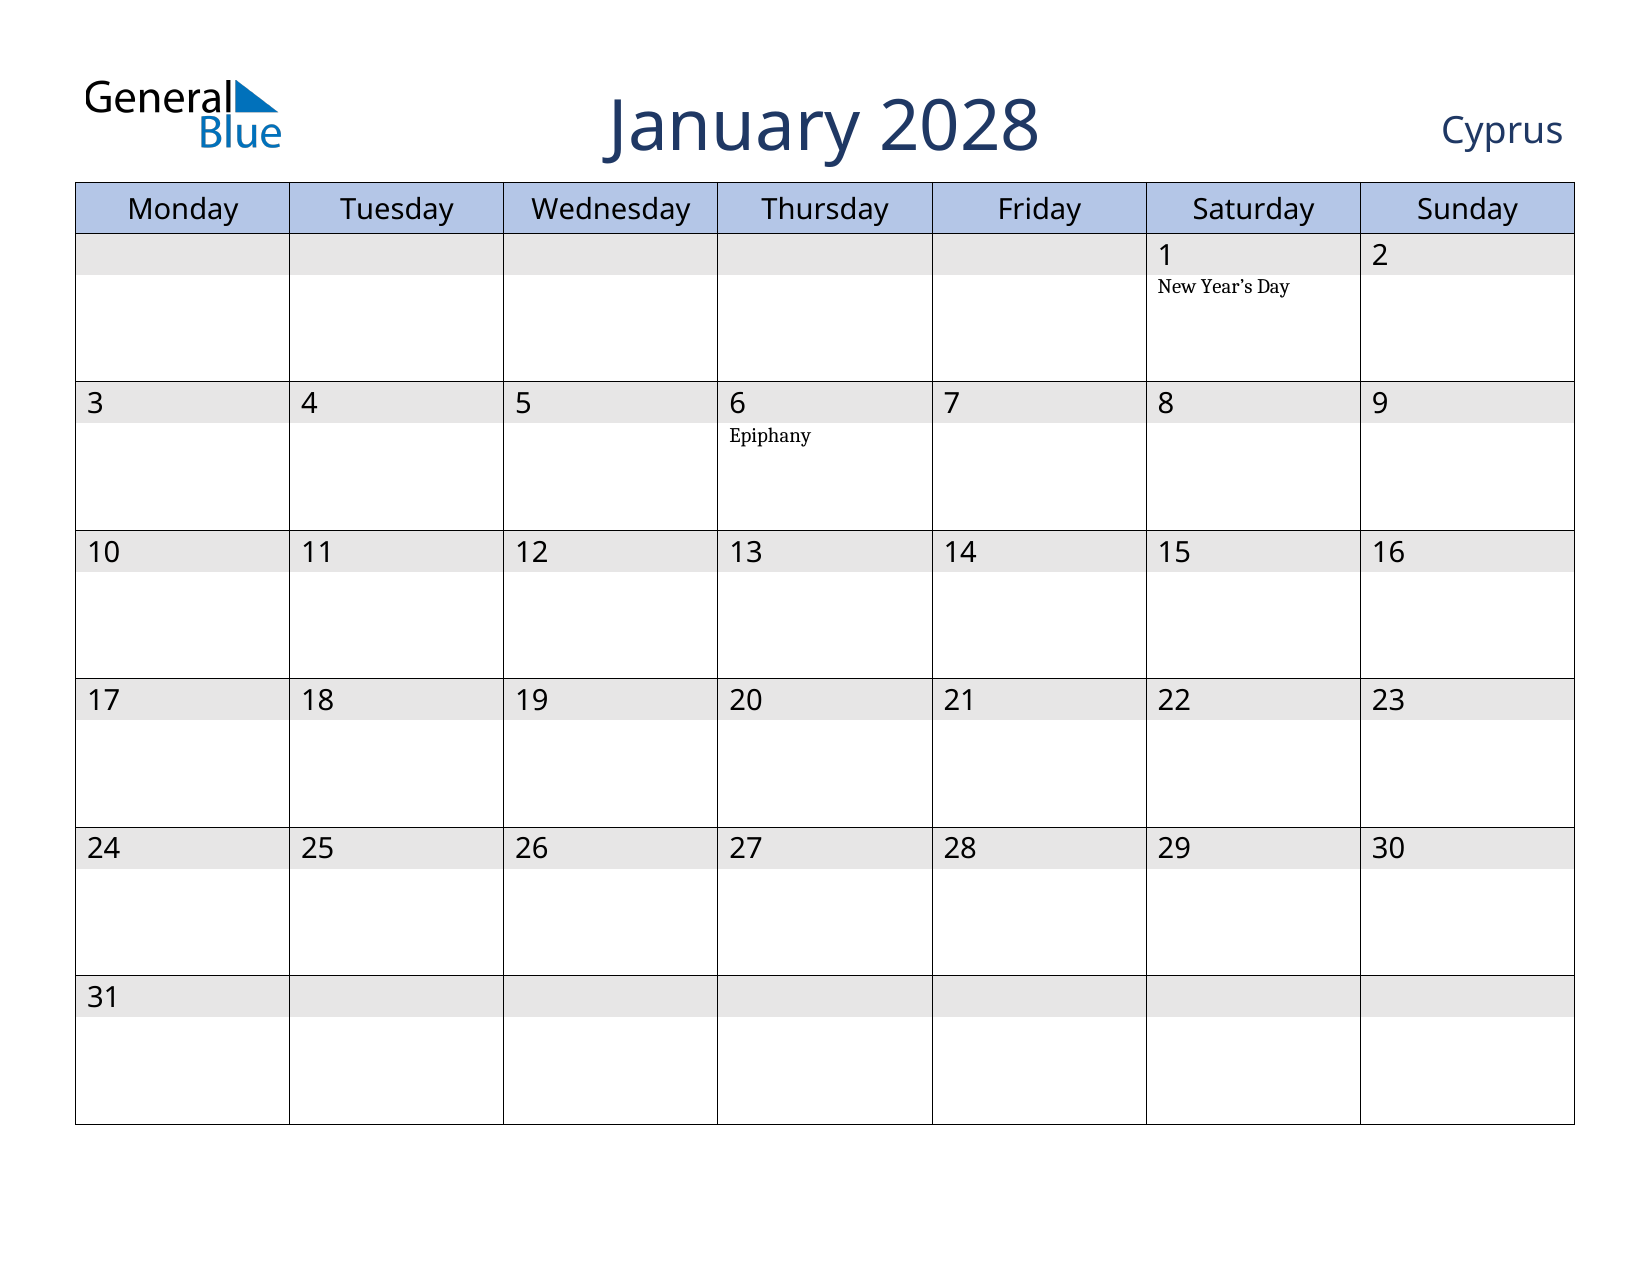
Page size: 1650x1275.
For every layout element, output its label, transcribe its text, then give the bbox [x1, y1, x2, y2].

table_header [76, 75, 503, 182]
table_cell Friday [933, 183, 1146, 233]
table_cell Sunday [1361, 183, 1574, 233]
table_cell [76, 1017, 289, 1123]
table_cell [933, 423, 1146, 530]
table_cell [933, 1017, 1146, 1123]
table_cell 2 [1361, 234, 1574, 275]
table_cell [504, 976, 717, 1017]
table_cell 9 [1361, 382, 1574, 423]
table_cell [718, 234, 932, 275]
table_cell [504, 869, 717, 975]
table_cell [718, 572, 932, 678]
table_cell 14 [933, 531, 1146, 572]
table_cell 18 [290, 679, 503, 720]
table_cell [290, 423, 503, 530]
table_cell [290, 572, 503, 678]
table_cell 15 [1147, 531, 1360, 572]
table_cell Wednesday [504, 183, 717, 233]
table_cell 26 [504, 828, 717, 869]
table_cell [504, 1017, 717, 1123]
table_cell [290, 976, 503, 1017]
table_cell [718, 869, 932, 975]
table_cell [76, 275, 289, 381]
table_cell [76, 572, 289, 678]
table_cell [290, 720, 503, 827]
table_cell 23 [1361, 679, 1574, 720]
table_cell [504, 423, 717, 530]
picture [86, 80, 281, 148]
table_cell [933, 234, 1146, 275]
table_cell [76, 720, 289, 827]
table_cell [718, 1017, 932, 1123]
table_cell [1361, 572, 1574, 678]
table_cell [718, 720, 932, 827]
table_cell [933, 572, 1146, 678]
table_cell [1361, 275, 1574, 381]
table_cell [290, 1017, 503, 1123]
table_cell Tuesday [290, 183, 503, 233]
table_cell [718, 976, 932, 1017]
table_cell 22 [1147, 679, 1360, 720]
table_cell 27 [718, 828, 932, 869]
table_cell [1147, 720, 1360, 827]
table_cell 20 [718, 679, 932, 720]
table_cell [290, 869, 503, 975]
table_cell 3 [76, 382, 289, 423]
table_cell [1361, 720, 1574, 827]
table_cell [76, 234, 289, 275]
table_cell 19 [504, 679, 717, 720]
table_cell 4 [290, 382, 503, 423]
table_cell Saturday [1147, 183, 1360, 233]
table_cell [1361, 976, 1574, 1017]
table_cell [1361, 1017, 1574, 1123]
table_cell [933, 976, 1146, 1017]
table_cell [933, 869, 1146, 975]
table_cell 31 [76, 976, 289, 1017]
table_cell Epiphany [718, 423, 932, 530]
table_cell New Year’s Day [1147, 275, 1360, 381]
table_cell Thursday [718, 183, 932, 233]
table_cell 13 [718, 531, 932, 572]
table_cell 6 [718, 382, 932, 423]
table_cell 7 [933, 382, 1146, 423]
table_cell [718, 275, 932, 381]
table_cell [1361, 869, 1574, 975]
table_cell 1 [1147, 234, 1360, 275]
table_cell 29 [1147, 828, 1360, 869]
table_cell [290, 275, 503, 381]
table_cell 28 [933, 828, 1146, 869]
table_cell 8 [1147, 382, 1360, 423]
table_cell 11 [290, 531, 503, 572]
table_cell 25 [290, 828, 503, 869]
table_cell [504, 572, 717, 678]
table_cell [1147, 1017, 1360, 1123]
table_cell 21 [933, 679, 1146, 720]
table_cell [504, 275, 717, 381]
table_cell 12 [504, 531, 717, 572]
table_cell 30 [1361, 828, 1574, 869]
table_cell [1147, 572, 1360, 678]
table_cell [290, 234, 503, 275]
table_header Cyprus [1146, 75, 1574, 182]
table_cell 10 [76, 531, 289, 572]
table_cell [1361, 423, 1574, 530]
table_cell [933, 275, 1146, 381]
table_cell 5 [504, 382, 717, 423]
table_cell [1147, 423, 1360, 530]
table_cell 24 [76, 828, 289, 869]
table_cell [504, 234, 717, 275]
table_cell 16 [1361, 531, 1574, 572]
table_cell [76, 423, 289, 530]
table_cell [504, 720, 717, 827]
table_cell [1147, 869, 1360, 975]
table_cell [933, 720, 1146, 827]
table_cell 17 [76, 679, 289, 720]
table_header January 2028 [504, 75, 1146, 182]
table_cell Monday [76, 183, 289, 233]
table_cell [76, 869, 289, 975]
table_cell [1147, 976, 1360, 1017]
